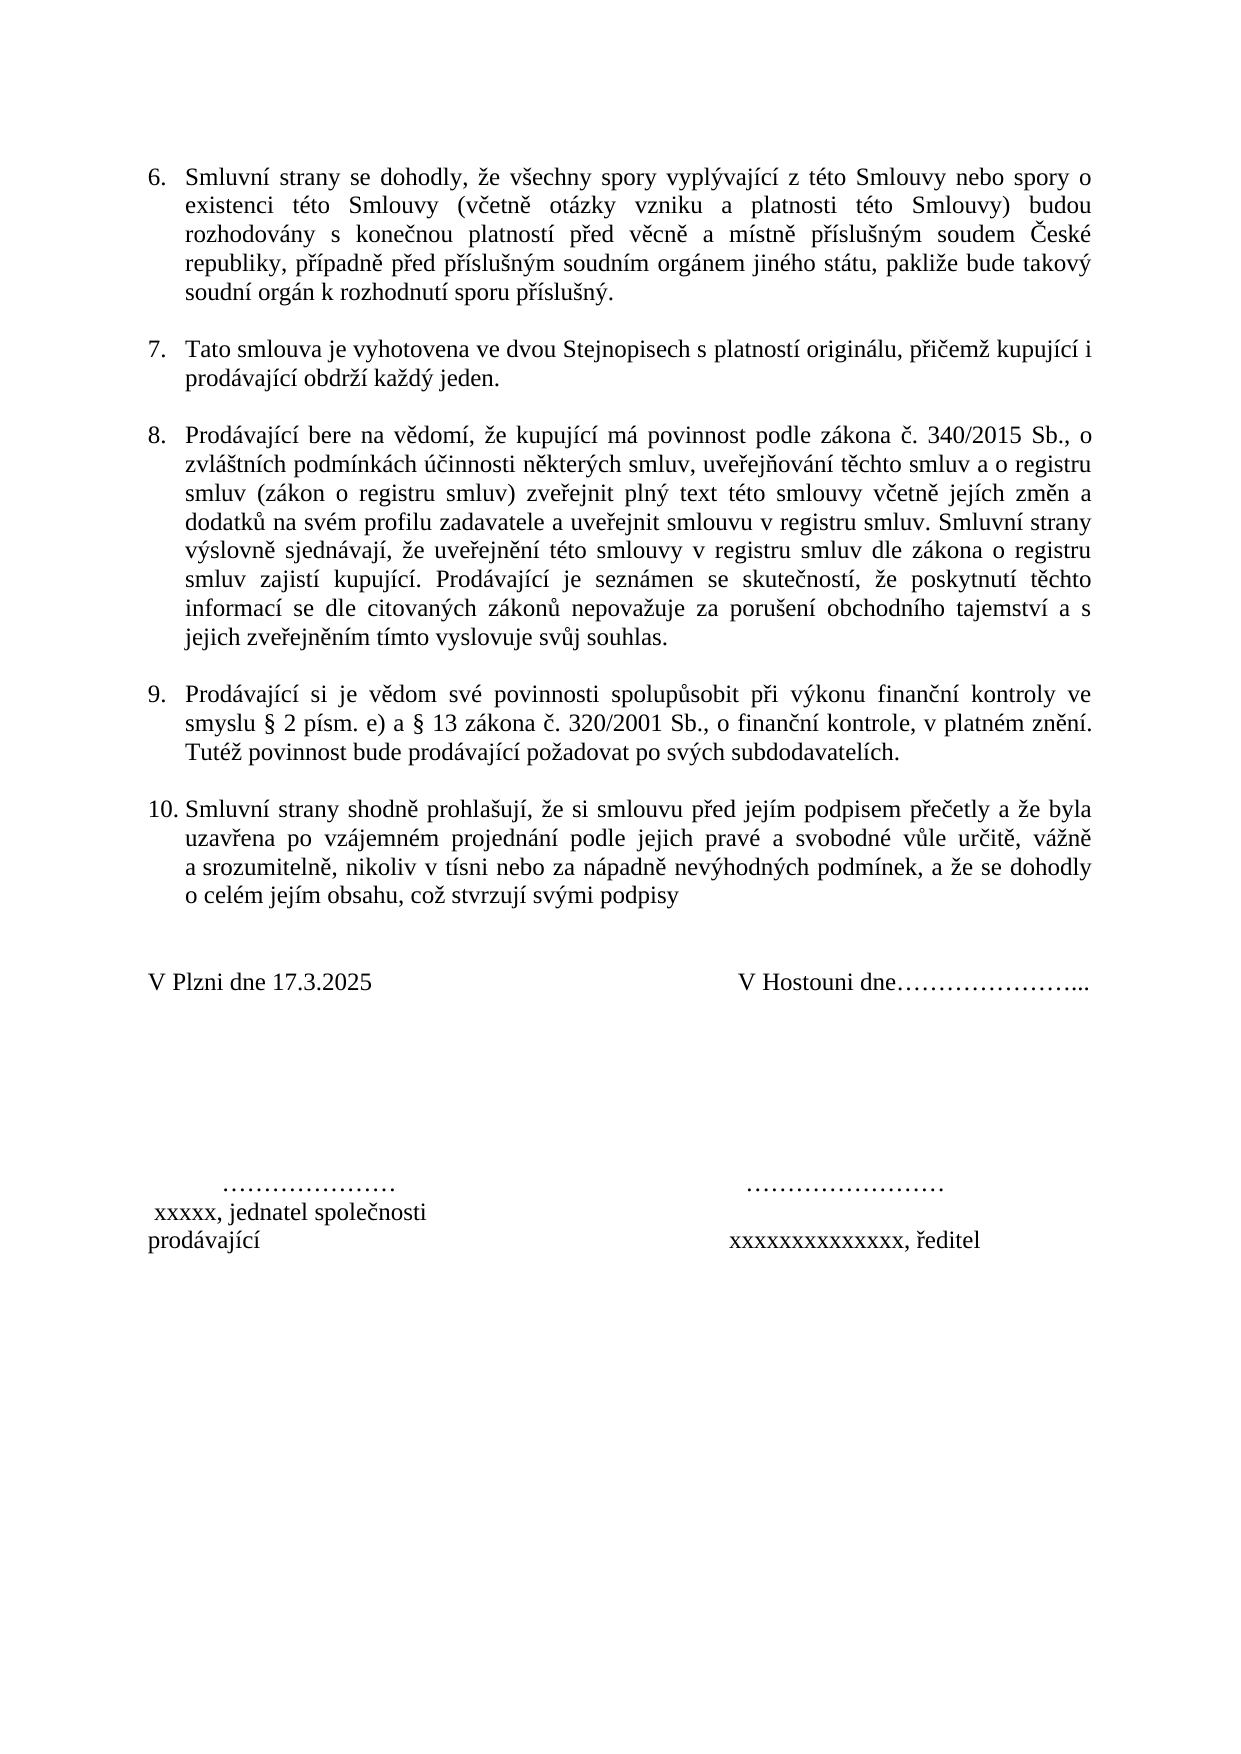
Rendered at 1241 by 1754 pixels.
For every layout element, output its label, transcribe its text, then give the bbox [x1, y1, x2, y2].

list Smluvní strany shodně prohlašují, že si smlouvu před jejím podpisem přečetly a že byla uzavřena po vzájemném projednání podle jejich pravé a svobodné vůle určitě, vážně a srozumitelně, nikoliv v tísni nebo za nápadně nevýhodných podmínek, a že se dohodly o celém jejím obsahu, což stvrzují svými podpisy [148, 794, 1092, 909]
list Tato smlouva je vyhotovena ve dvou Stejnopisech s platností originálu, přičemž kupující i prodávající obdrží každý jeden. [148, 334, 1092, 392]
list Prodávající si je vědom své povinnosti spolupůsobit při výkonu finanční kontroly ve smyslu § 2 písm. e) a § 13 zákona č. 320/2001 Sb., o finanční kontrole, v platném znění. Tutéž povinnost bude prodávající požadovat po svých subdodavatelích. [148, 679, 1092, 765]
list Prodávající bere na vědomí, že kupující má povinnost podle zákona č. 340/2015 Sb., o zvláštních podmínkách účinnosti některých smluv, uveřejňování těchto smluv a o registru smluv (zákon o registru smluv) zveřejnit plný text této smlouvy včetně jejích změn a dodatků na svém profilu zadavatele a uveřejnit smlouvu v registru smluv. Smluvní strany výslovně sjednávají, že uveřejnění této smlouvy v registru smluv dle zákona o registru smluv zajistí kupující. Prodávající je seznámen se skutečností, že poskytnutí těchto informací se dle citovaných zákonů nepovažuje za porušení obchodního tajemství a s jejich zveřejněním tímto vyslovuje svůj souhlas. [148, 420, 1092, 650]
list Smluvní strany se dohodly, že všechny spory vyplývající z této Smlouvy nebo spory o existenci této Smlouvy (včetně otázky vzniku a platnosti této Smlouvy) budou rozhodovány s konečnou platností před věcně a místně příslušným soudem České republiky, případně před příslušným soudním orgánem jiného státu, pakliže bude takový soudní orgán k rozhodnutí sporu příslušný. [148, 162, 1092, 305]
text V Plzni dne 17.3.2025 V Hostouni dne…………………... [148, 967, 1092, 995]
text ………………… …………………… [148, 1168, 1092, 1197]
text xxxxx, jednatel společnosti prodávající xxxxxxxxxxxxxx, ředitel [148, 1197, 1092, 1254]
